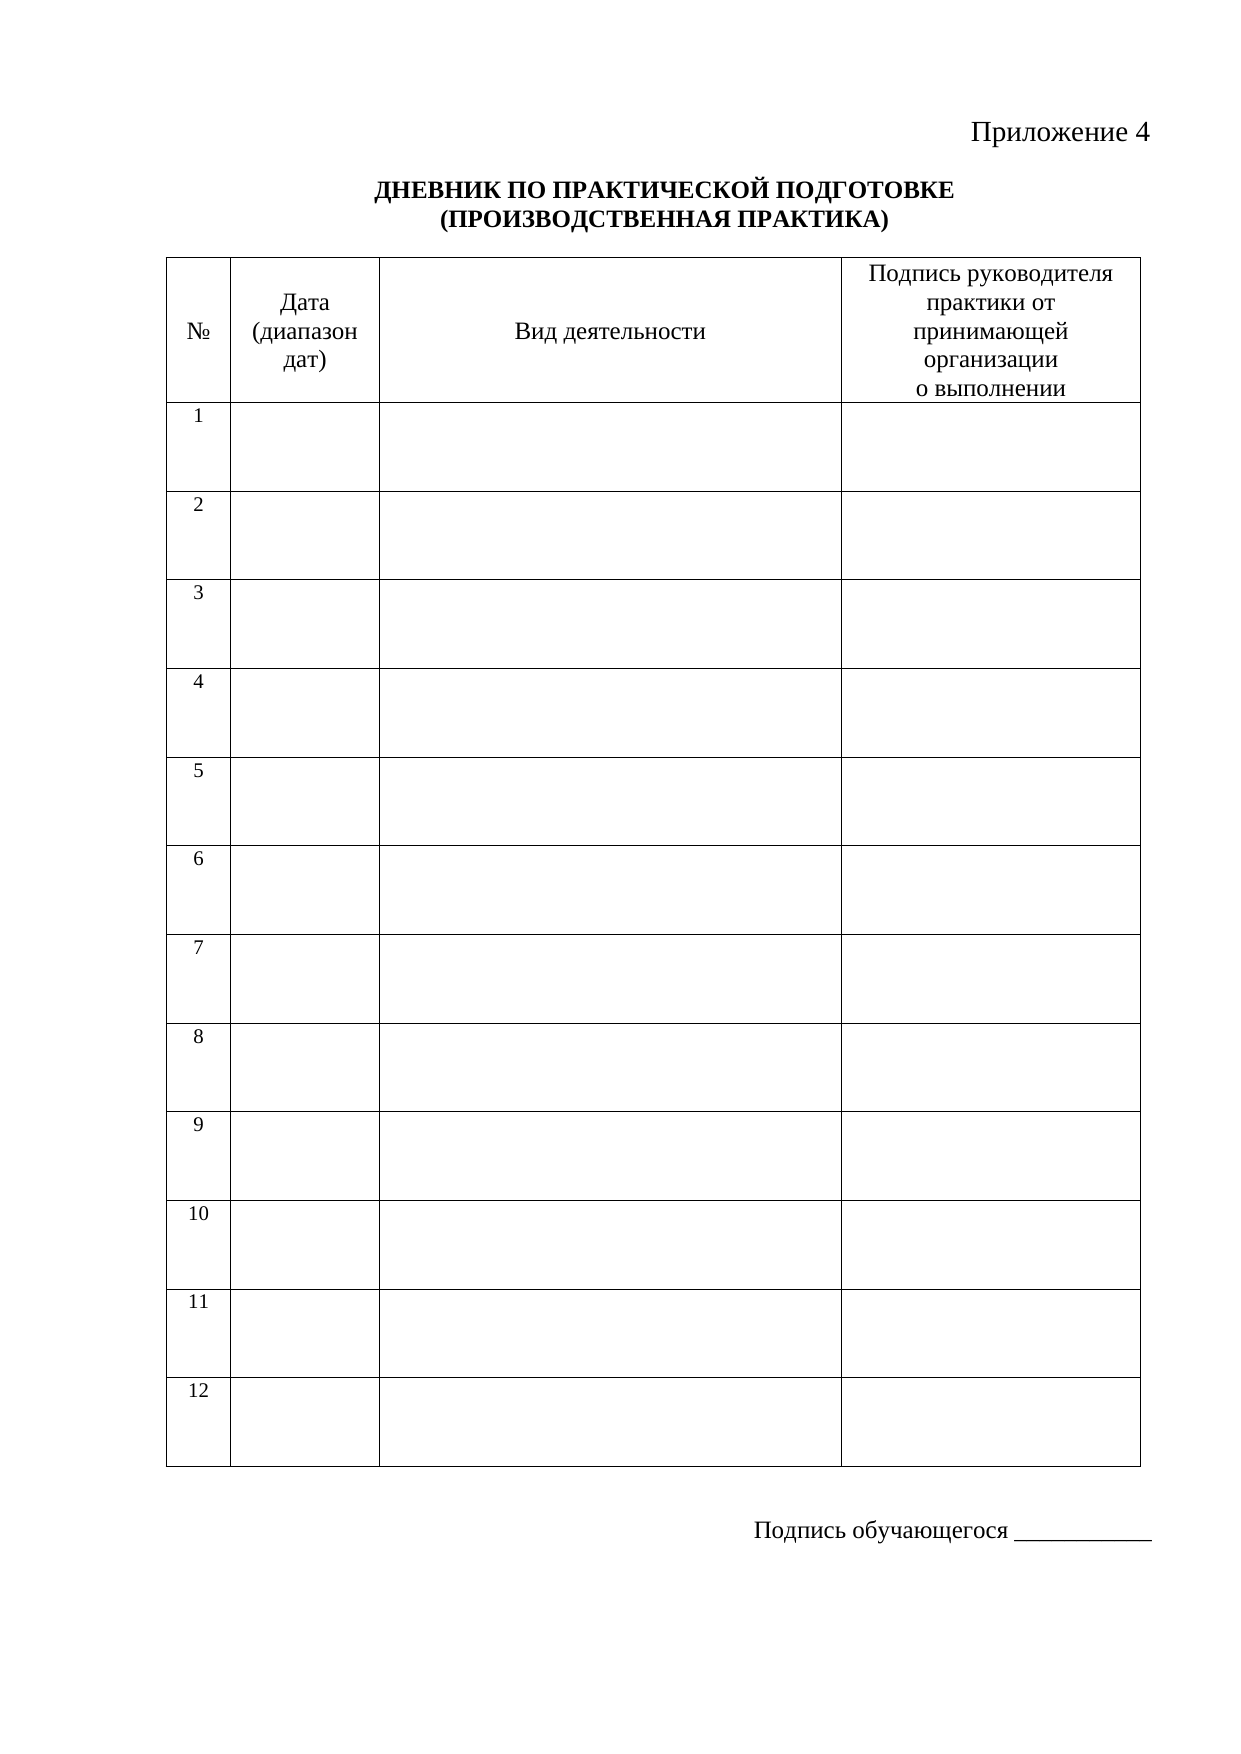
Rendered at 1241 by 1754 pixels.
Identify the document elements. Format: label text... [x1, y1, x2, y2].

table_cell [231, 580, 379, 668]
table_cell [842, 1112, 1140, 1200]
table_cell [231, 669, 379, 757]
table_header Подпись руководителя практики от принимающей организации о выполнении [842, 258, 1140, 402]
table_cell [842, 935, 1140, 1022]
table_cell [842, 846, 1140, 934]
text Подпись обучающегося ___________ [177, 1515, 1152, 1544]
table_cell [231, 758, 379, 845]
table_cell [380, 1290, 841, 1377]
table_cell [842, 492, 1140, 579]
text ДНЕВНИК ПО ПРАКТИЧЕСКОЙ ПОДГОТОВКЕ [177, 176, 1152, 204]
table_cell [380, 758, 841, 845]
table_cell 5 [167, 758, 230, 845]
table_cell [231, 1201, 379, 1288]
table_cell 6 [167, 846, 230, 934]
table_cell [380, 1201, 841, 1288]
table_cell 9 [167, 1112, 230, 1200]
table_cell [380, 669, 841, 757]
table_cell 10 [167, 1201, 230, 1288]
table_cell [842, 1024, 1140, 1111]
table_cell 7 [167, 935, 230, 1022]
table_cell [231, 403, 379, 491]
table_cell [842, 1290, 1140, 1377]
table_cell [231, 1290, 379, 1377]
table_header № [167, 258, 230, 402]
table_header Вид деятельности [380, 258, 841, 402]
table_cell [380, 403, 841, 491]
table_cell [380, 492, 841, 579]
table_cell 8 [167, 1024, 230, 1111]
table_cell [842, 403, 1140, 491]
table_cell [842, 1378, 1140, 1466]
table_cell [380, 1378, 841, 1466]
table_cell [380, 580, 841, 668]
table_cell [380, 1112, 841, 1200]
table_cell [380, 846, 841, 934]
table_cell [231, 846, 379, 934]
table_header Дата (диапазон дат) [231, 258, 379, 402]
table_cell [842, 758, 1140, 845]
table_cell [380, 935, 841, 1022]
table_cell [231, 1378, 379, 1466]
table_cell [231, 1112, 379, 1200]
text (ПРОИЗВОДСТВЕННАЯ ПРАКТИКА) [177, 204, 1152, 233]
table_cell [842, 580, 1140, 668]
table_cell 11 [167, 1290, 230, 1377]
text Приложение 4 [179, 118, 1150, 147]
table_cell [231, 1024, 379, 1111]
table_cell 4 [167, 669, 230, 757]
table_cell [842, 669, 1140, 757]
table_cell 2 [167, 492, 230, 579]
table_cell [231, 935, 379, 1022]
table_cell 1 [167, 403, 230, 491]
table_cell 3 [167, 580, 230, 668]
table_cell [231, 492, 379, 579]
table_cell [842, 1201, 1140, 1288]
table_cell [380, 1024, 841, 1111]
table_cell 12 [167, 1378, 230, 1466]
